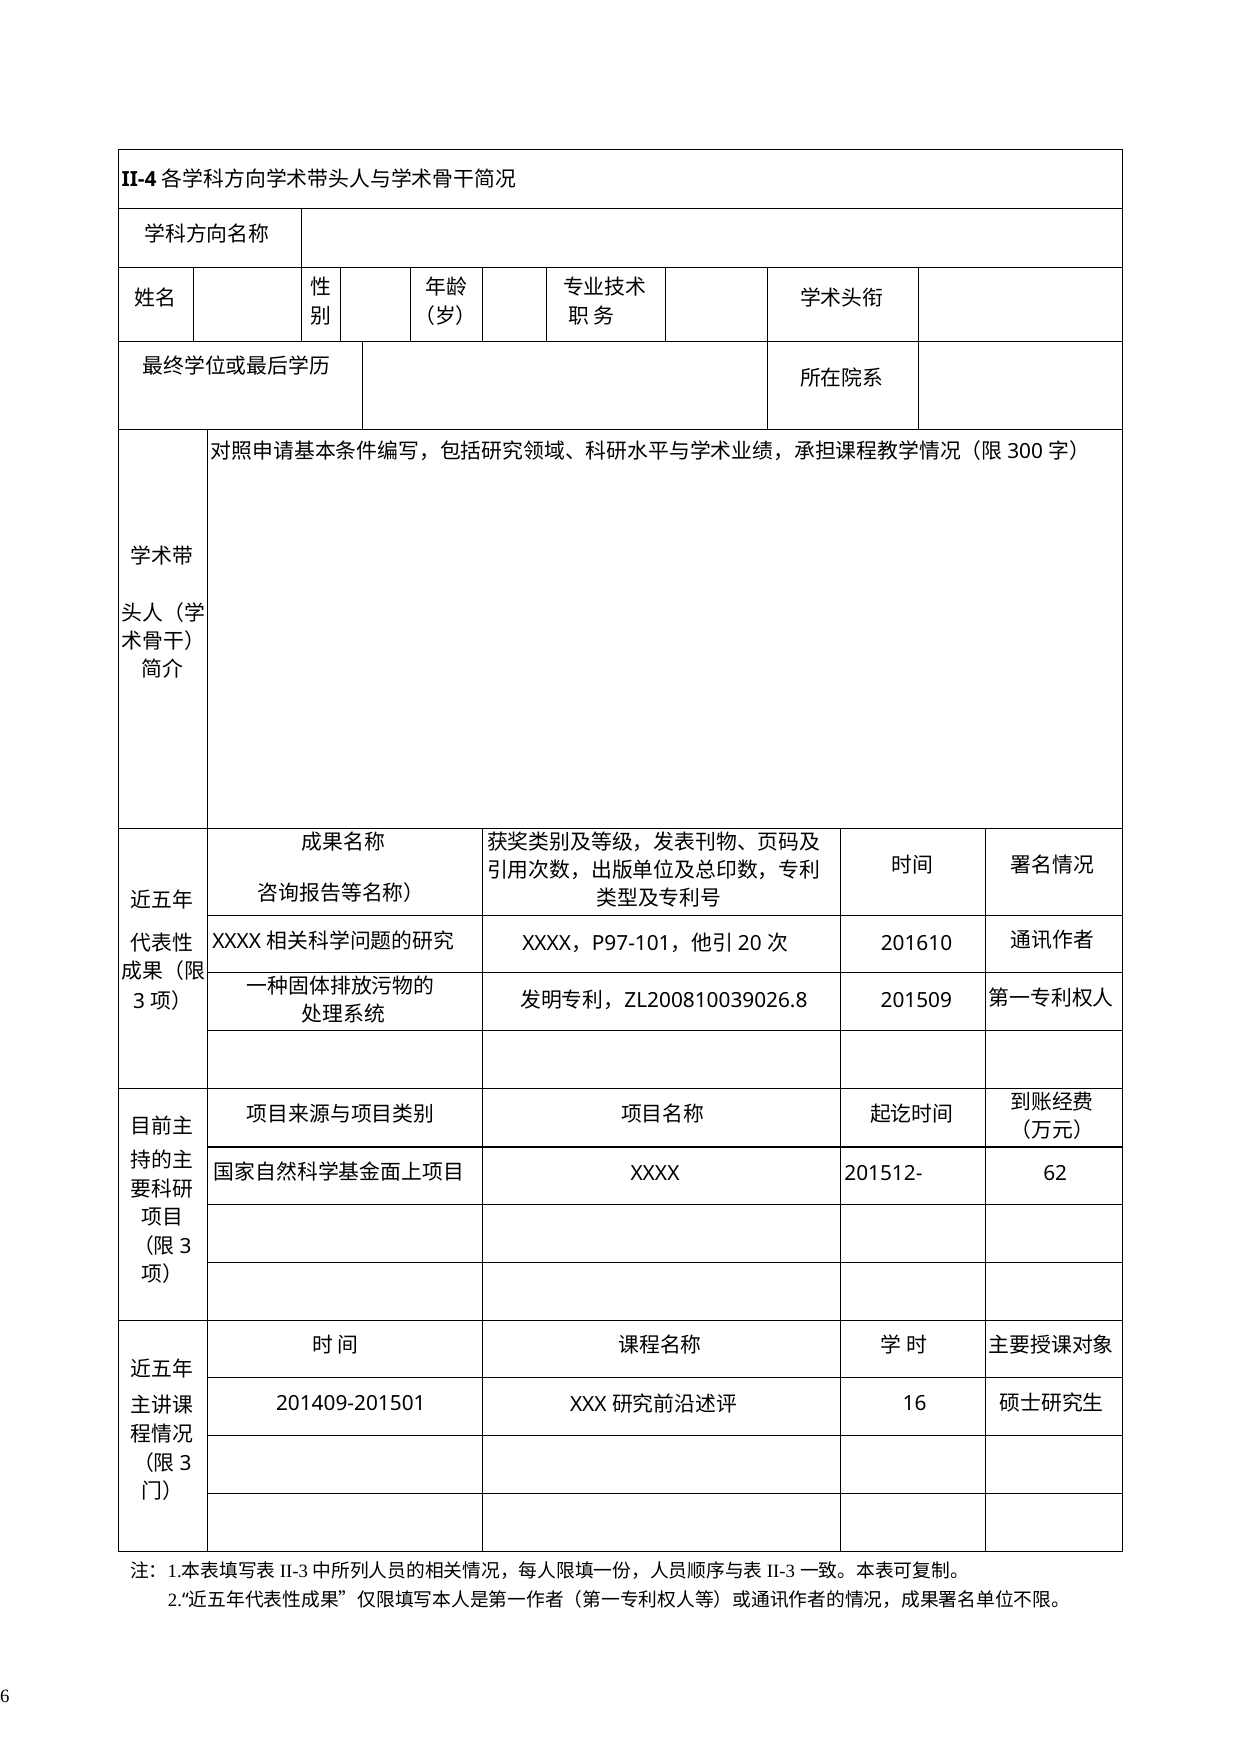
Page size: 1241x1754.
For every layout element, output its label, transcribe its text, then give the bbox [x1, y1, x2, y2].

text 2.“近五年代表性成果”仅限填写本人是第一作者（第一专利权人等）或通讯作者的情况，成果署名单位不限。 [168, 1582, 1240, 1613]
text 注：1.本表填写表 II-3 中所列人员的相关情况，每人限填一份，人员顺序与表 II-3 一致。本表可复制。 [130, 1562, 1240, 1582]
text 6 [0, 1689, 1240, 1706]
